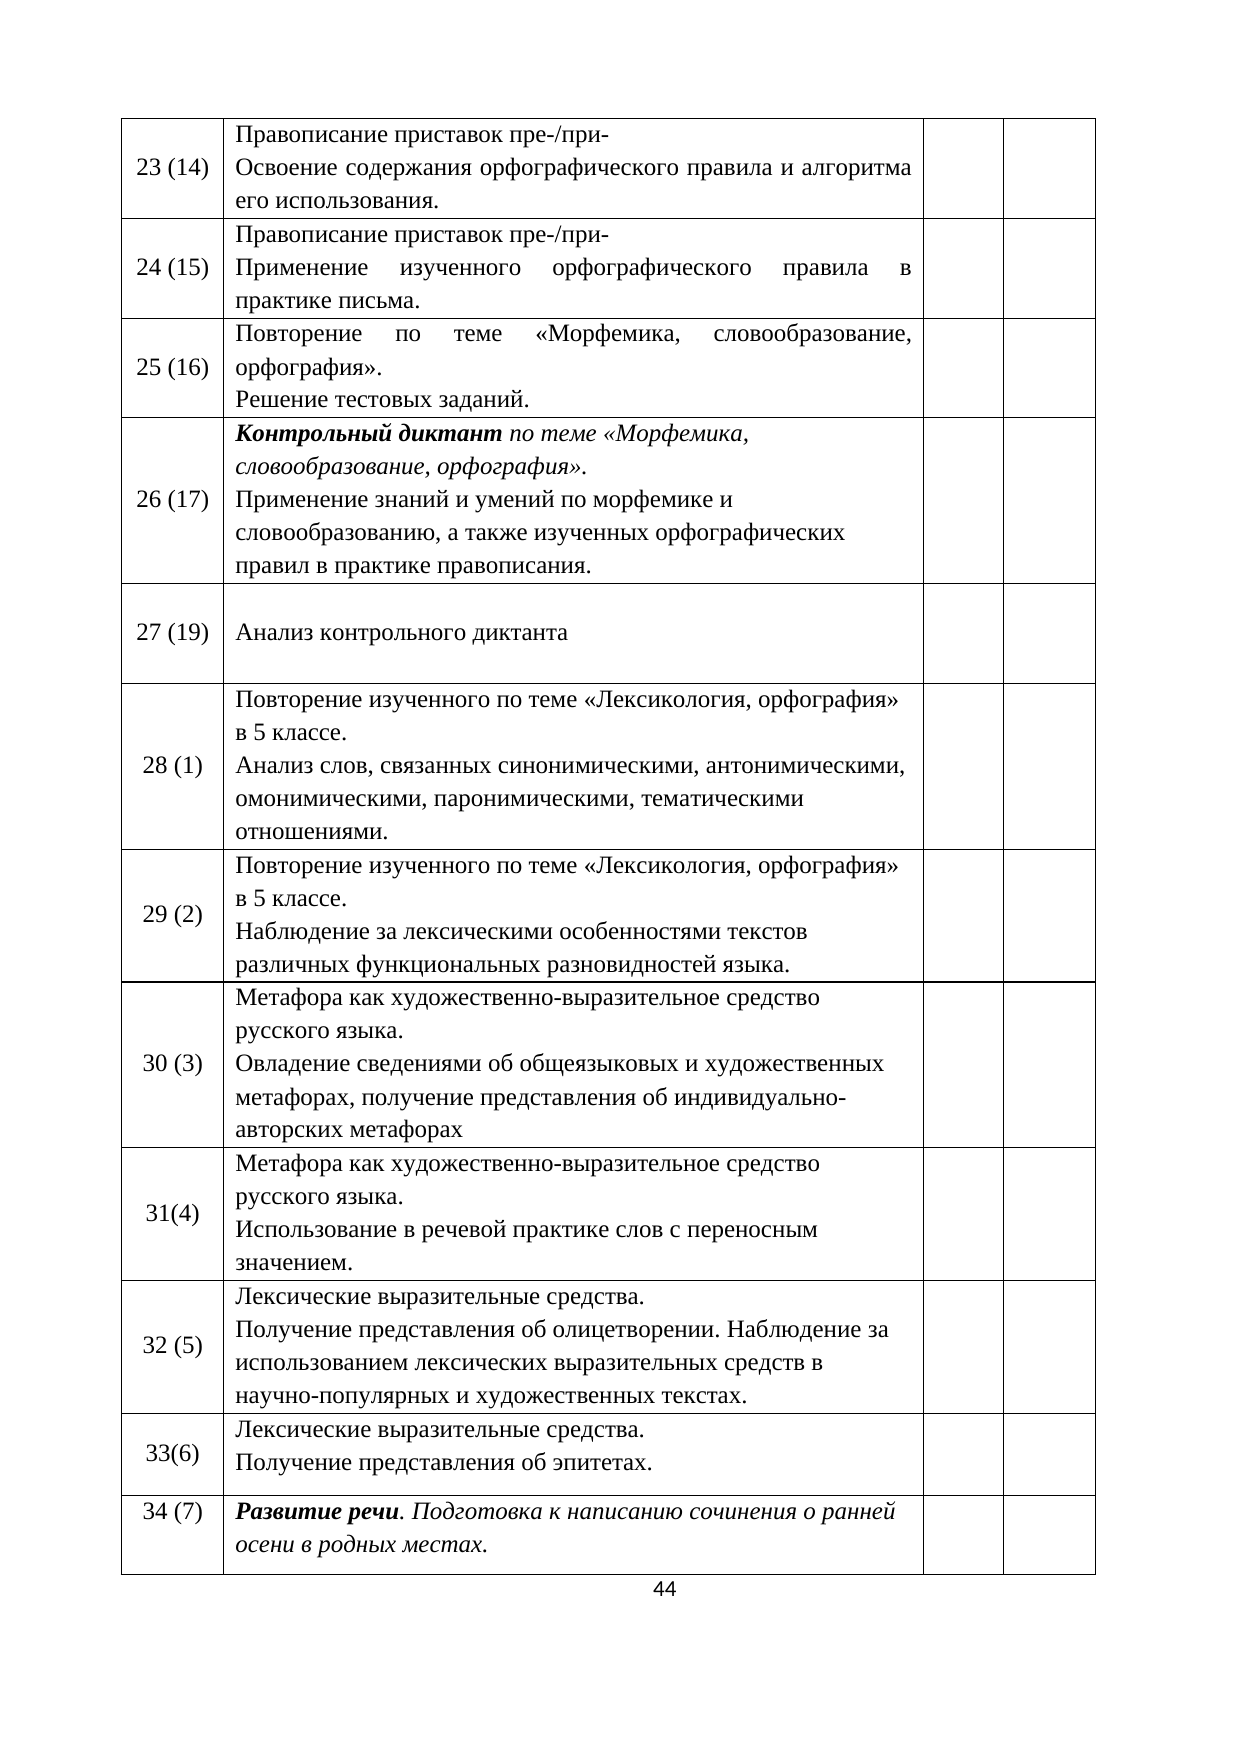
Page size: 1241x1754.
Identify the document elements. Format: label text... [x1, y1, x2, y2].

table_cell [924, 983, 1003, 1147]
table_cell [924, 119, 1003, 218]
table_cell [924, 418, 1003, 583]
table_cell [924, 684, 1003, 849]
table_cell 23 (14) [122, 119, 223, 218]
table_cell [1004, 418, 1095, 583]
table_cell [924, 1281, 1003, 1413]
table_cell [924, 1414, 1003, 1495]
table_cell Контрольный диктант по теме «Морфемика, словообразование, орфография». Применение знаний и умений по морфемике и словообразованию, а также изученных орфографических правил в практике правописания. [224, 418, 923, 583]
table_cell [924, 850, 1003, 981]
table_cell Повторение изученного по теме «Лексикология, орфография» в 5 классе. Наблюдение за лексическими особенностями текстов различных функциональных разновидностей языка. [224, 850, 923, 981]
table_cell Правописание приставок пре-/при- Освоение содержания орфографического правила и алгоритма его использования. [224, 119, 923, 218]
table_cell 28 (1) [122, 684, 223, 849]
table_cell 30 (3) [122, 983, 223, 1147]
table_cell [1004, 319, 1095, 417]
table_cell [1004, 1414, 1095, 1495]
table_cell Анализ контрольного диктанта [224, 584, 923, 683]
table_cell Лексические выразительные средства. Получение представления об олицетворении. Наблюдение за использованием лексических выразительных средств в научно-популярных и художественных текстах. [224, 1281, 923, 1413]
table_cell [1004, 219, 1095, 317]
table_cell [924, 584, 1003, 683]
table_cell Метафора как художественно-выразительное средство русского языка. Использование в речевой практике слов с переносным значением. [224, 1148, 923, 1280]
table_cell [924, 1148, 1003, 1280]
table_cell 27 (19) [122, 584, 223, 683]
table_cell [1004, 1496, 1095, 1573]
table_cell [224, 1496, 923, 1573]
table_cell [1004, 983, 1095, 1147]
table_cell [1004, 584, 1095, 683]
table_cell 32 (5) [122, 1281, 223, 1413]
table_cell 31(4) [122, 1148, 223, 1280]
table_cell Повторение изученного по теме «Лексикология, орфография» в 5 классе. Анализ слов, связанных синонимическими, антонимическими, омонимическими, паронимическими, тематическими отношениями. [224, 684, 923, 849]
table_cell [924, 319, 1003, 417]
table_cell 29 (2) [122, 850, 223, 981]
table_cell 26 (17) [122, 418, 223, 583]
table_cell [1004, 119, 1095, 218]
table_cell [924, 219, 1003, 317]
table_cell [1004, 850, 1095, 981]
table_cell 34 (7) [122, 1496, 223, 1573]
table_cell [1004, 1148, 1095, 1280]
table_cell Метафора как художественно-выразительное средство русского языка. Овладение сведениями об общеязыковых и художественных метафорах, получение представления об индивидуально-авторских метафорах [224, 983, 923, 1147]
table_cell Повторение по теме «Морфемика, словообразование, орфография». Решение тестовых заданий. [224, 319, 923, 417]
table_cell 25 (16) [122, 319, 223, 417]
table_cell Лексические выразительные средства. Получение представления об эпитетах. [224, 1414, 923, 1495]
table_cell [1004, 684, 1095, 849]
table_cell [1004, 1281, 1095, 1413]
table_cell Правописание приставок пре-/при- Применение изученного орфографического правила в практике письма. [224, 219, 923, 317]
table_cell 33(6) [122, 1414, 223, 1495]
table_cell [924, 1496, 1003, 1573]
table_cell 24 (15) [122, 219, 223, 317]
